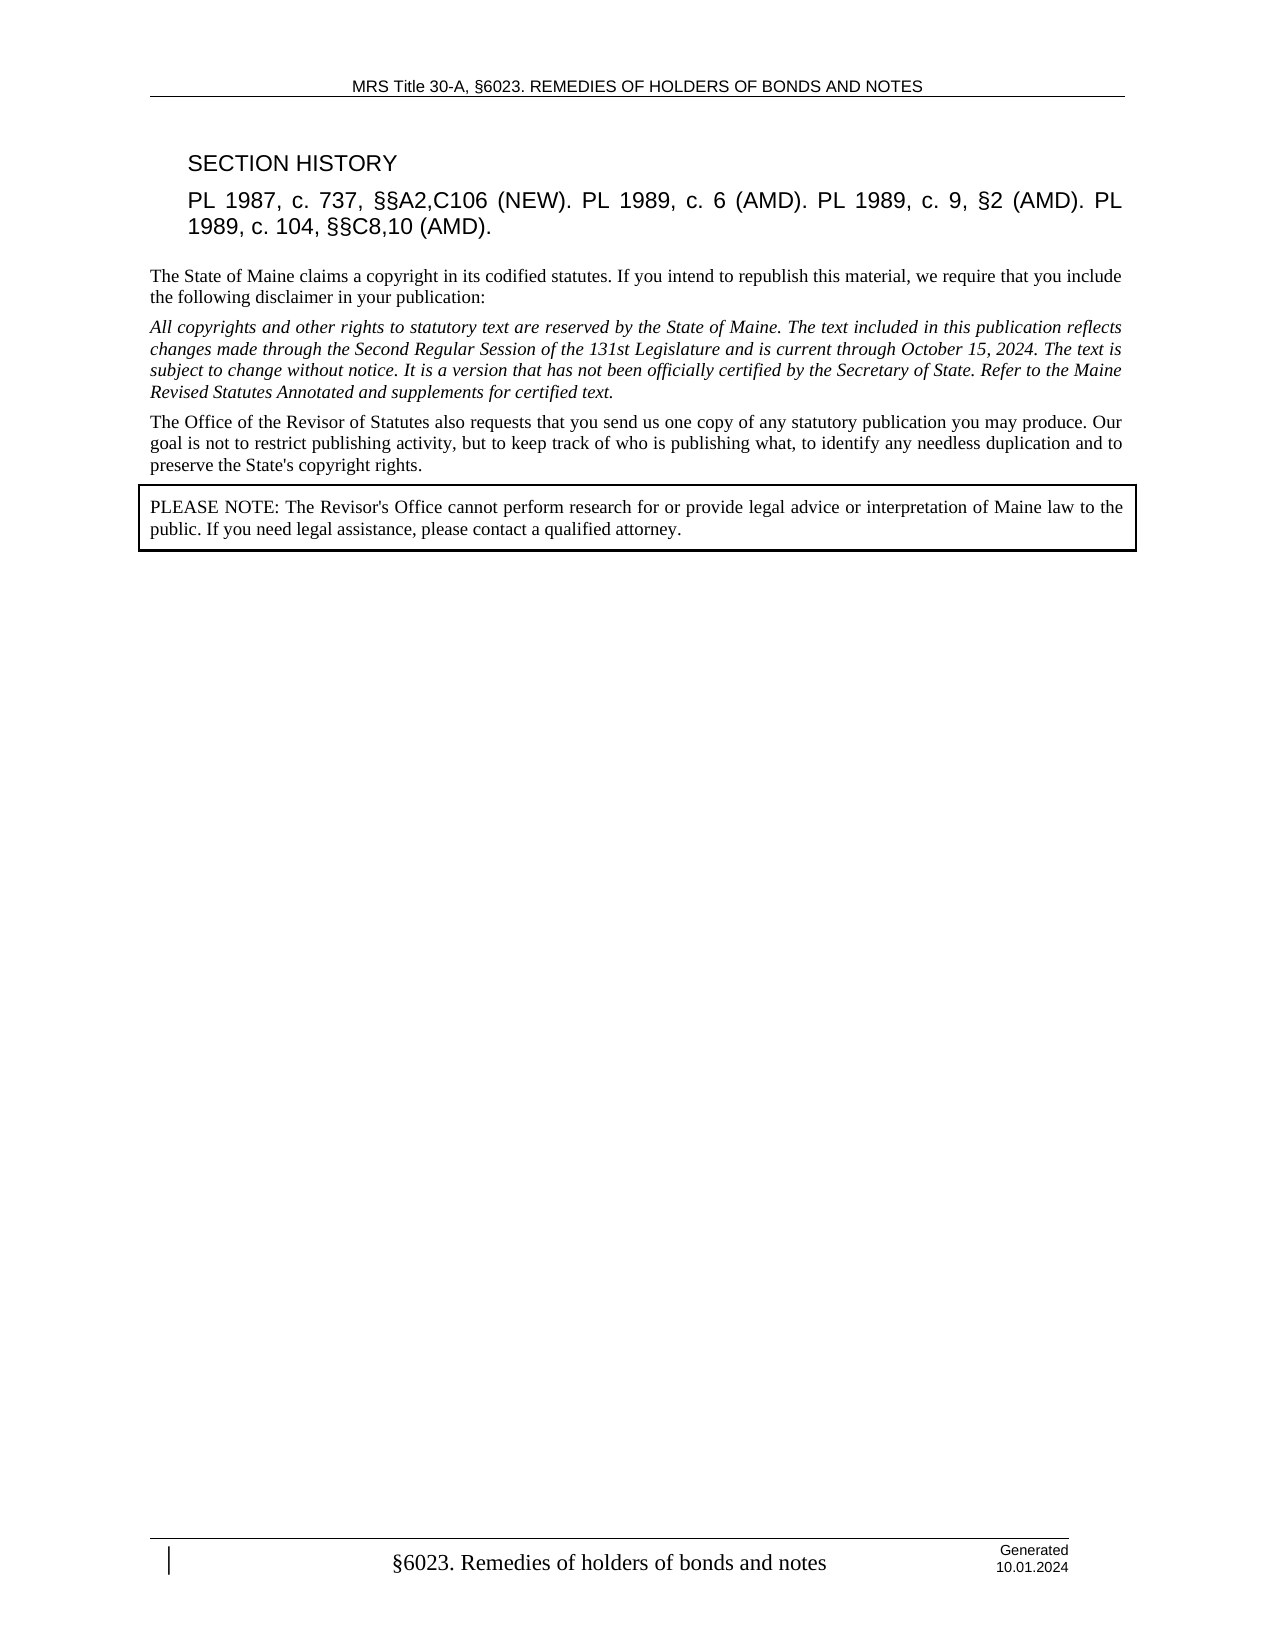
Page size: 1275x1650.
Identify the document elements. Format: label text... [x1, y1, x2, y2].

text The State of Maine claims a copyright in its codified statutes. If you intend to republish this material, we require that you include the following disclaimer in your publication: [150, 264, 1125, 308]
text PLEASE NOTE: The Revisor's Office cannot perform research for or provide legal advice or interpretation of Maine law to the public. If you need legal assistance, please contact a qualified attorney. [140, 486, 1135, 549]
text SECTION HISTORY [187, 150, 1125, 176]
text The Office of the Revisor of Statutes also requests that you send us one copy of any statutory publication you may produce. Our goal is not to restrict publishing activity, but to keep track of who is publishing what, to identify any needless duplication and to preserve the State's copyright rights. [150, 411, 1125, 475]
text All copyrights and other rights to statutory text are reserved by the State of Maine. The text included in this publication reflects changes made through the Second Regular Session of the 131st Legislature and is current through October 15, 2024 . The text is subject to change without notice. It is a version that has not been officially certified by the Secretary of State. Refer to the Maine Revised Statutes Annotated and supplements for certified text. [150, 316, 1125, 402]
text PL 1987, c. 737, §§A2,C106 (NEW). PL 1989, c. 6 (AMD). PL 1989, c. 9, §2 (AMD). PL 1989, c. 104, §§C8,10 (AMD). [187, 187, 1125, 239]
